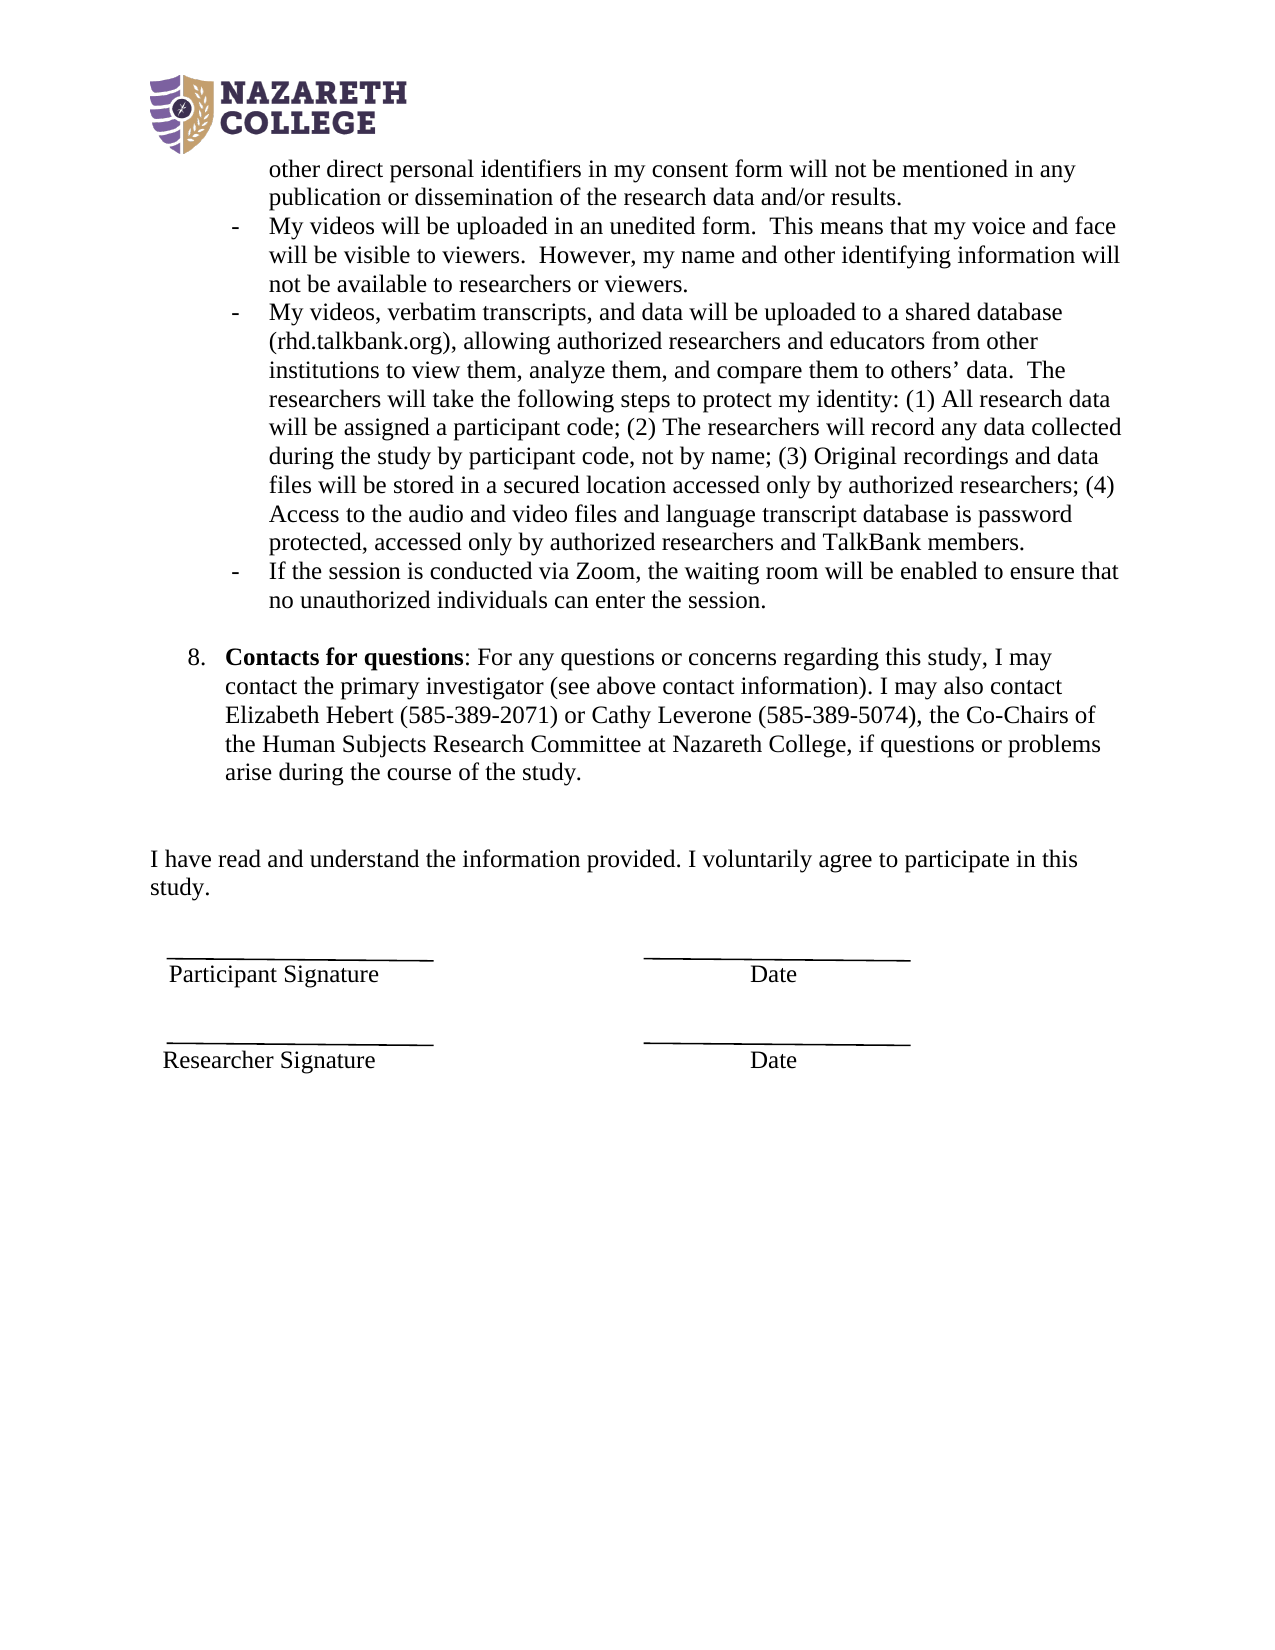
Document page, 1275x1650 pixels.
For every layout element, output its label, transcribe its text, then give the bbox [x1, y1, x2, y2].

text I have read and understand the information provided. I voluntarily agree to participate in this study. [150, 815, 1125, 901]
list My videos will be uploaded in an unedited form. This means that my voice and face will be visible to viewers. However, my name and other identifying information will not be available to researchers or viewers. [231, 211, 1125, 297]
list Contacts for questions: For any questions or concerns regarding this study, I may contact the primary investigator (see above contact information). I may also contact Elizabeth Hebert (585-389-2071) or Cathy Leverone (585-389-5074), the Co-Chairs of the Human Subjects Research Committee at Nazareth College, if questions or problems arise during the course of the study. [187, 642, 1125, 786]
list My videos, verbatim transcripts, and data will be uploaded to a shared database (rhd.talkbank.org), allowing authorized researchers and educators from other institutions to view them, analyze them, and compare them to others’ data. The researchers will take the following steps to protect my identity: (1) All research data will be assigned a participant code; (2) The researchers will record any data collected during the study by participant code, not by name; (3) Original recordings and data files will be stored in a secured location accessed only by authorized researchers; (4) Access to the audio and video files and language transcript database is password protected, accessed only by authorized researchers and TalkBank members. [231, 297, 1125, 556]
picture [150, 75, 407, 154]
text Participant Signature Date [150, 959, 1125, 987]
list If the session is conducted via Zoom, the waiting room will be enabled to ensure that no unauthorized individuals can enter the session. [231, 556, 1125, 614]
text Researcher Signature Date [150, 1045, 1125, 1074]
